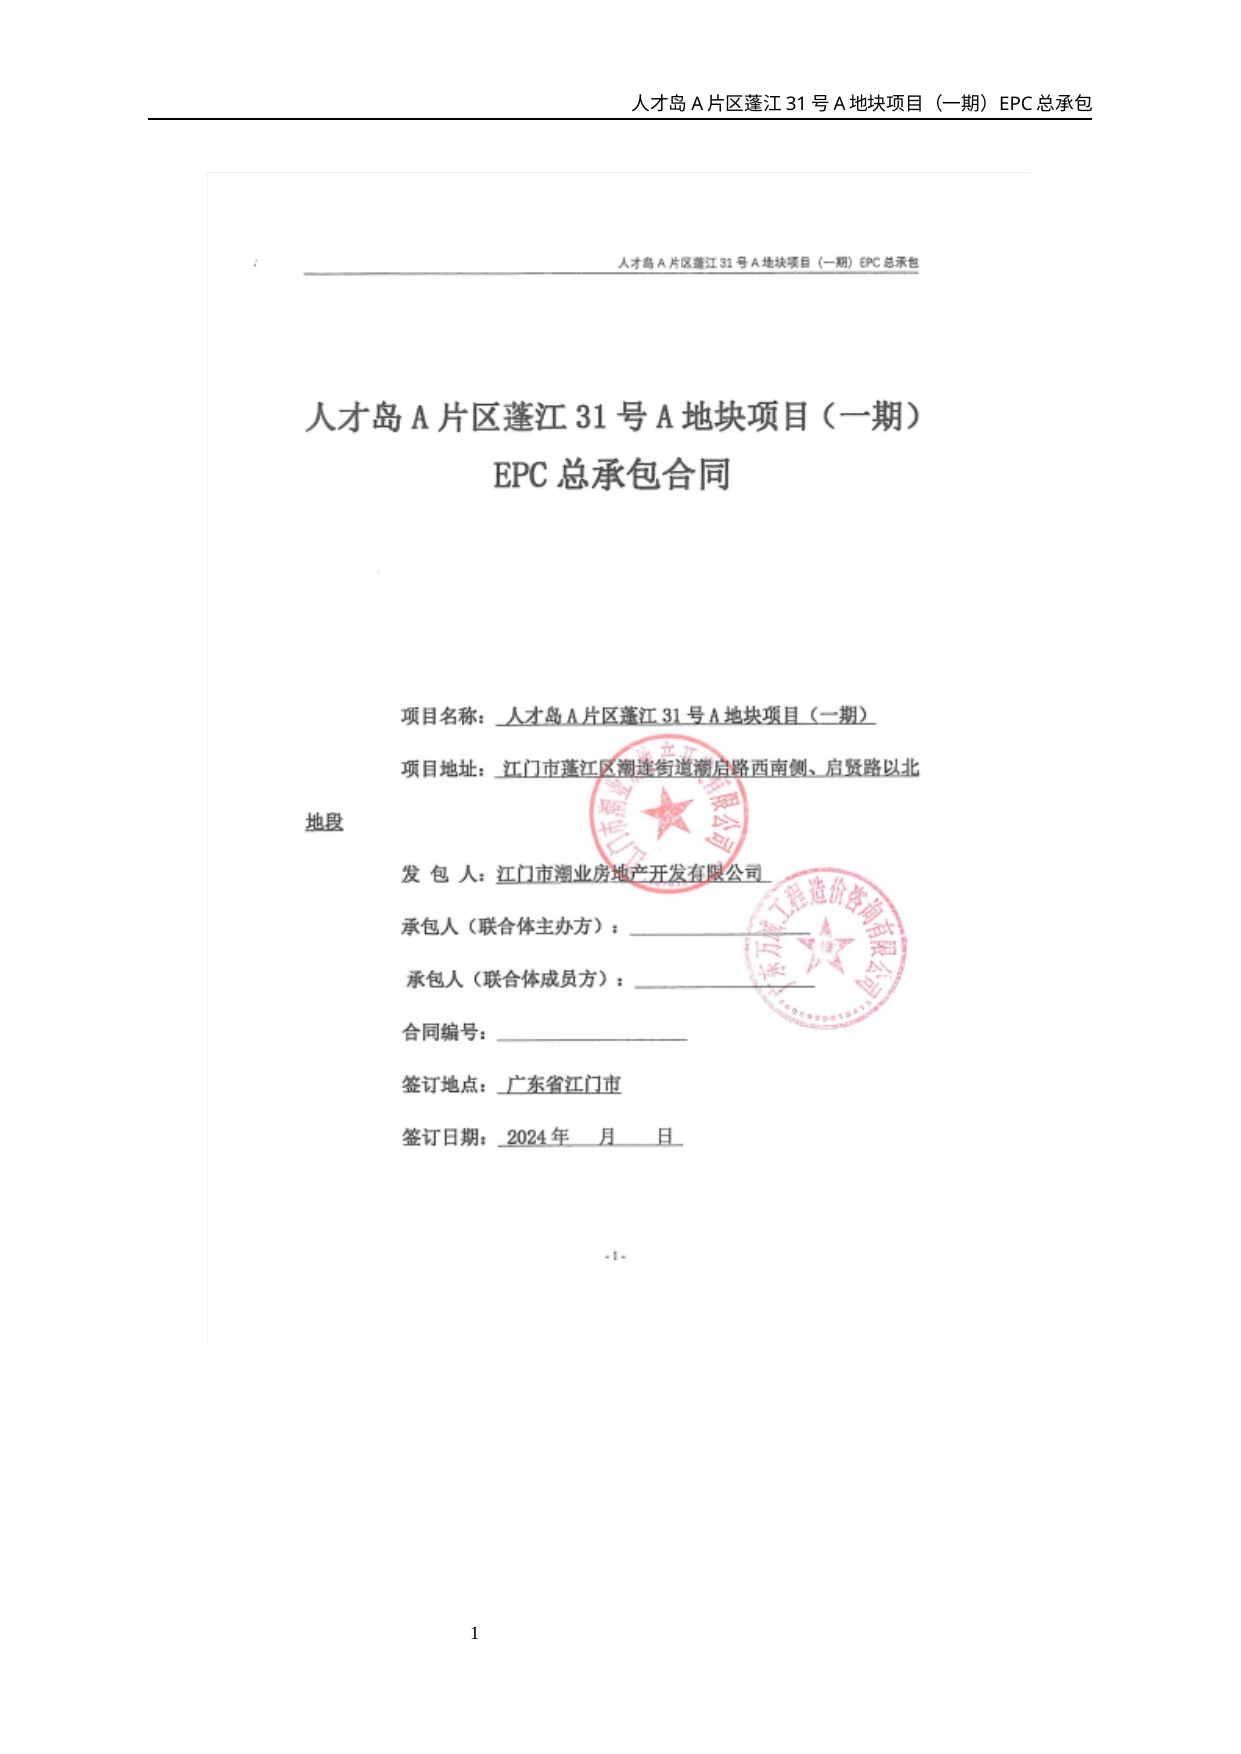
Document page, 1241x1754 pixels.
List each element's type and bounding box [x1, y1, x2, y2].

picture [206, 172, 1032, 1341]
